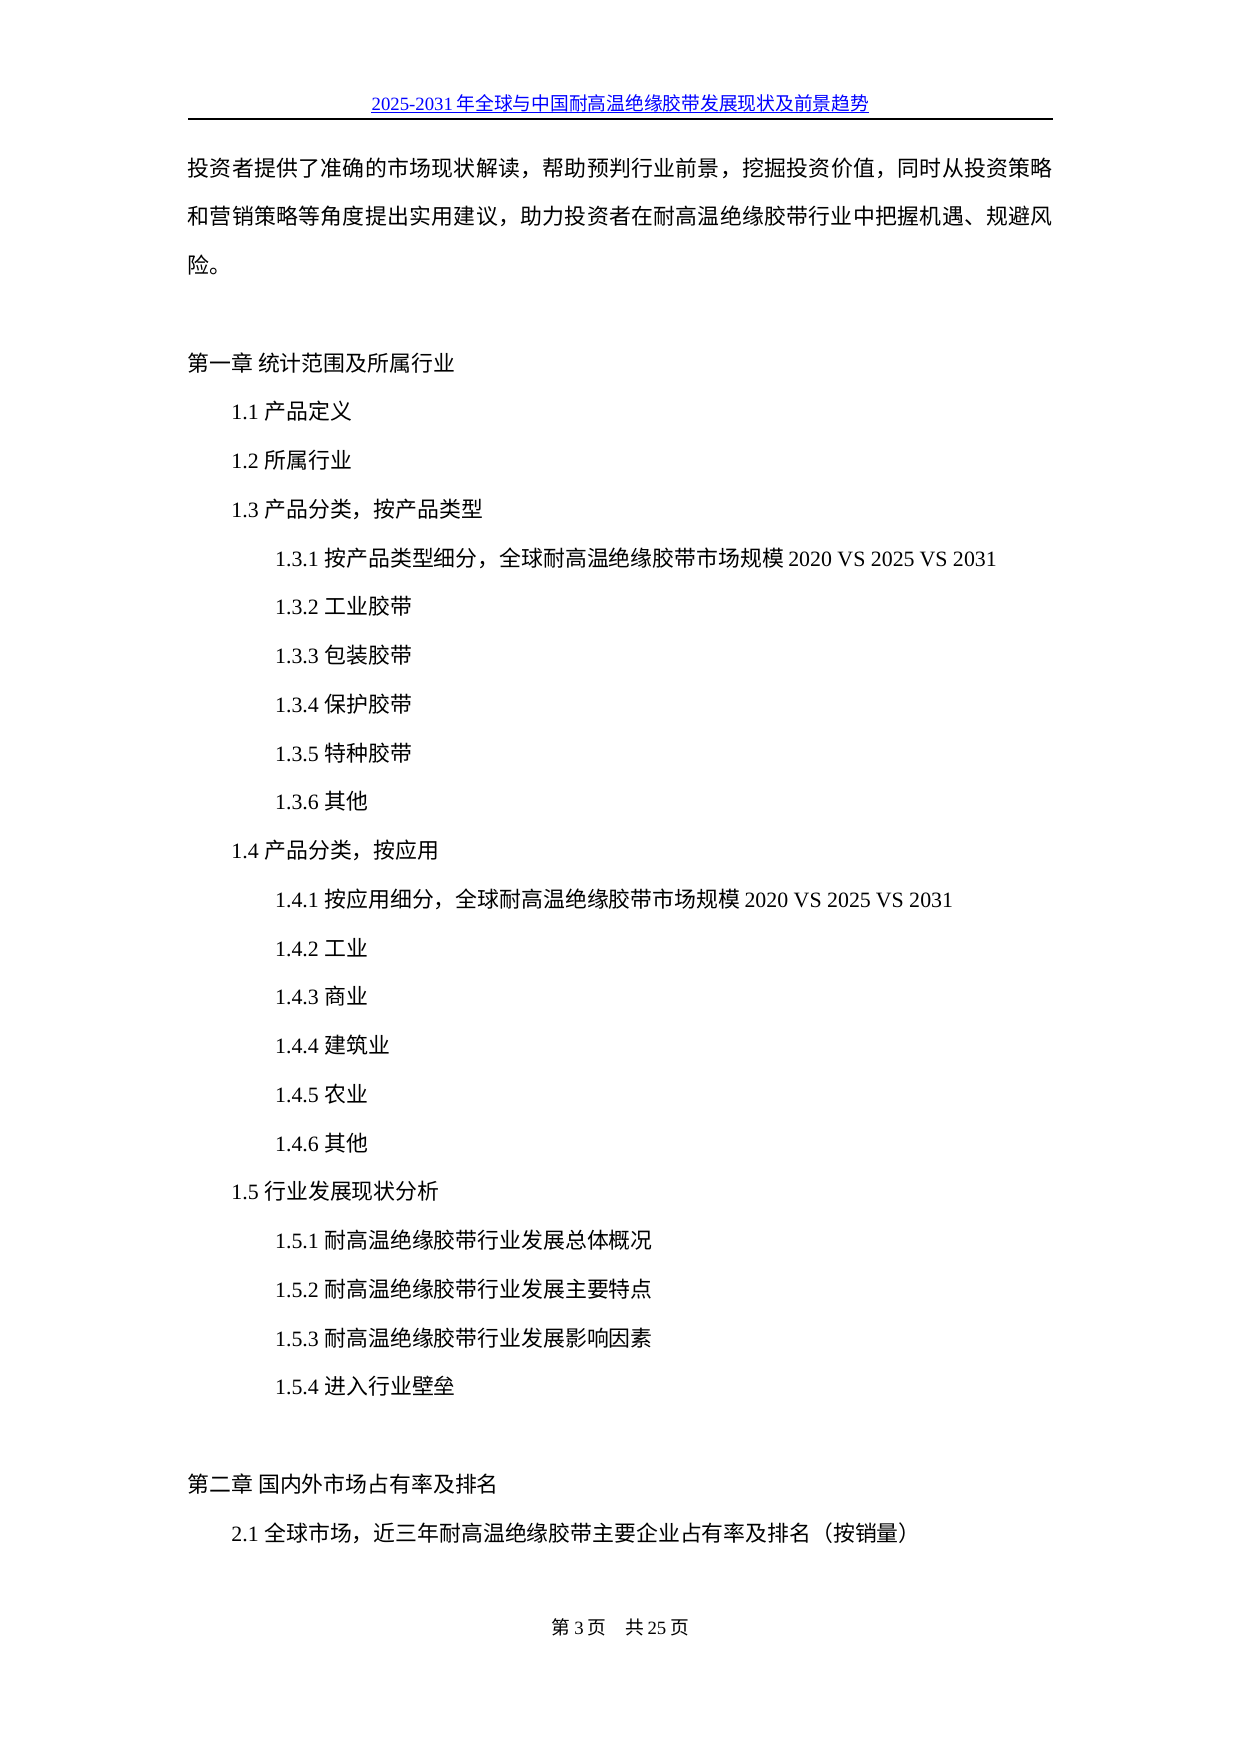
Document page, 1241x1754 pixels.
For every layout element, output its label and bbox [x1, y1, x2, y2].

text [187, 150, 1053, 1548]
